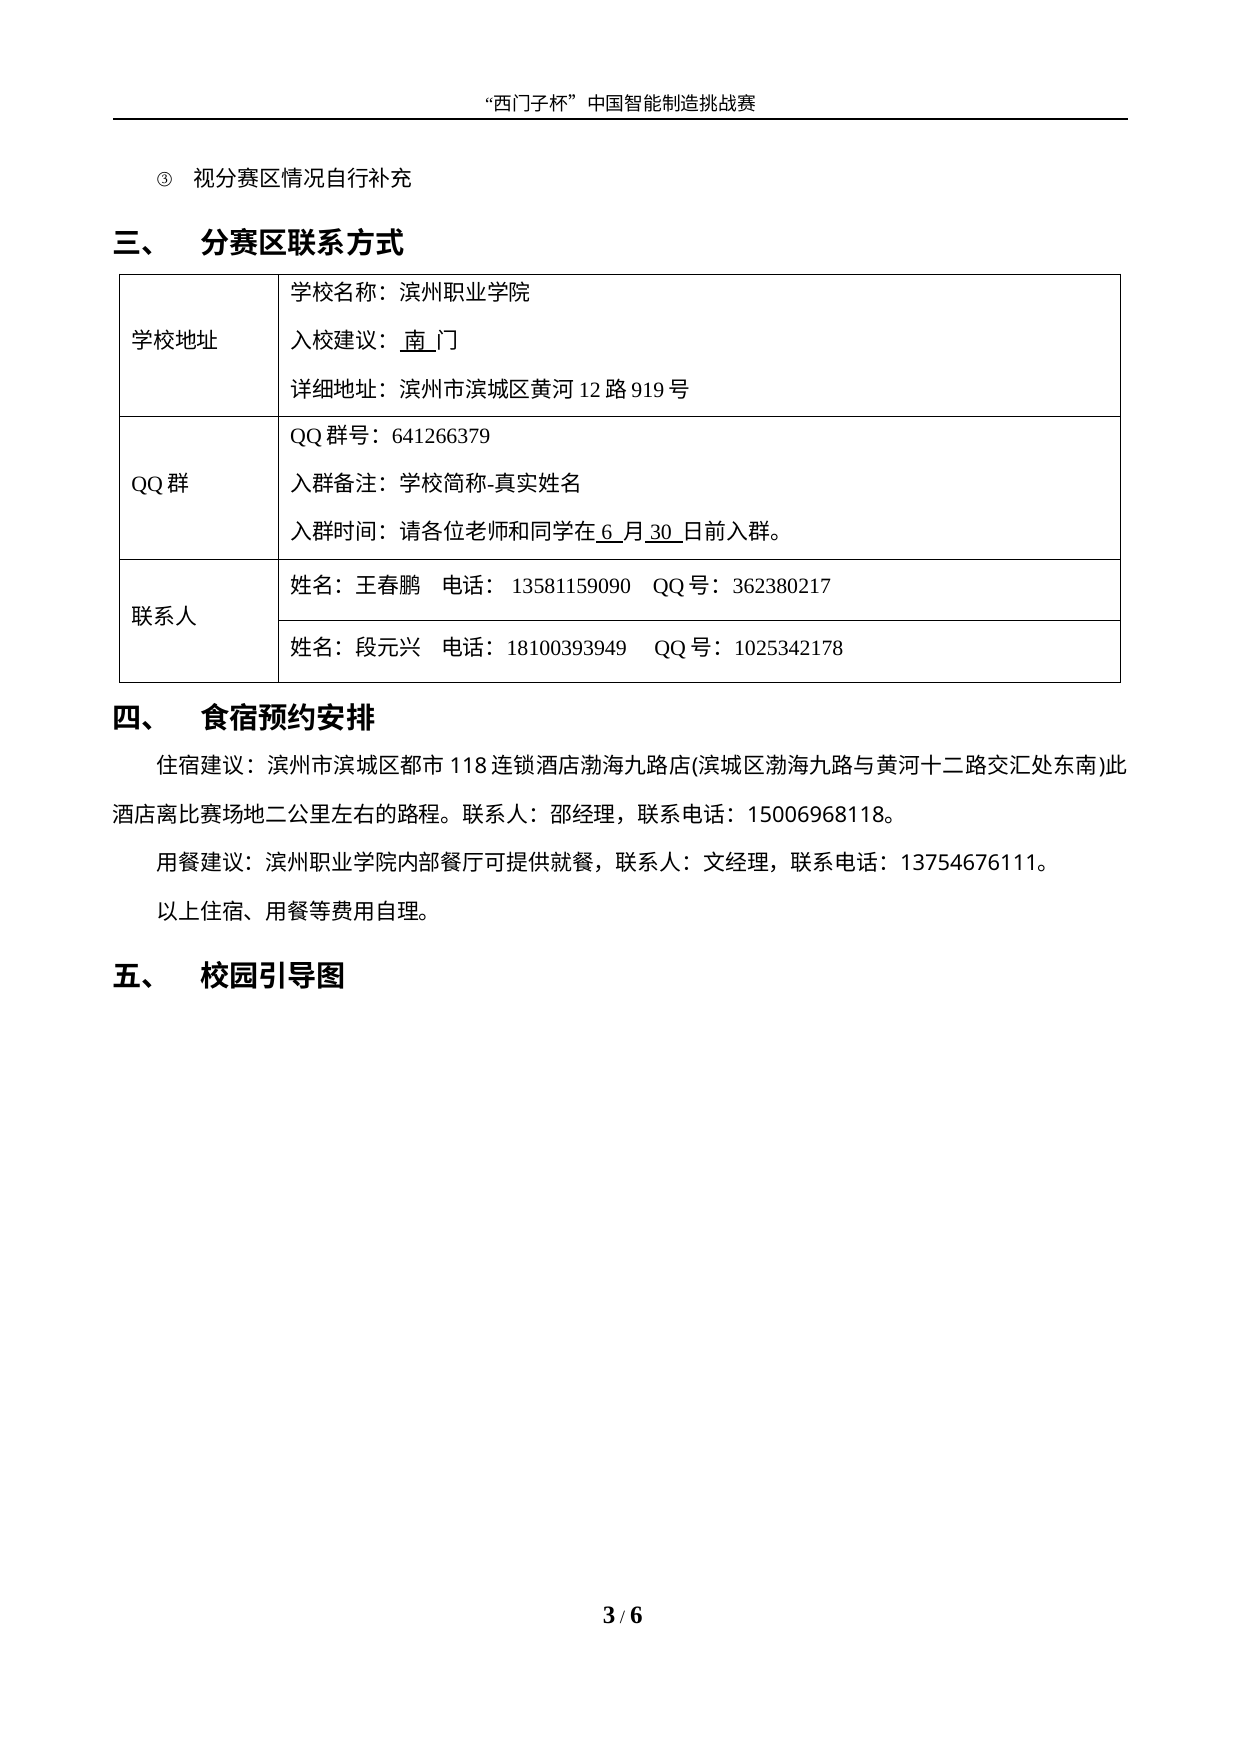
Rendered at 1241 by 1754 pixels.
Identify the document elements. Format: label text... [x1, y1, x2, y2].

table_header 学校名称：滨州职业学院 入校建议： 南 门 详细地址：滨州市滨城区黄河12路919号 [279, 275, 1120, 416]
list 视分赛区情况自行补充 [156, 160, 1128, 193]
text 用餐建议：滨州职业学院内部餐厅可提供就餐，联系人：文经理，联系电话：13754676111。 [112, 845, 1128, 877]
list 分赛区联系方式 [112, 208, 1128, 273]
list 校园引导图 [112, 942, 1128, 1007]
table_header 学校地址 [120, 275, 278, 416]
table_cell 姓名：王春鹏 电话： 13581159090 QQ号：362380217 [279, 560, 1120, 620]
text 住宿建议：滨州市滨城区都市118连锁酒店渤海九路店(滨城区渤海九路与黄河十二路交汇处东南)此酒店离比赛场地二公里左右的路程。联系人：邵经理，联系电话：15006968118。 [112, 748, 1128, 829]
table_cell 联系人 [120, 560, 278, 682]
table_cell QQ群 [120, 417, 278, 559]
list 食宿预约安排 [112, 683, 1128, 748]
table_cell QQ群号：641266379 入群备注：学校简称-真实姓名 入群时间：请各位老师和同学在 6 月 30 日前入群。 [279, 417, 1120, 559]
table_cell 姓名：段元兴 电话：18100393949 QQ号：1025342178 [279, 621, 1120, 682]
text 以上住宿、用餐等费用自理。 [112, 893, 1128, 926]
